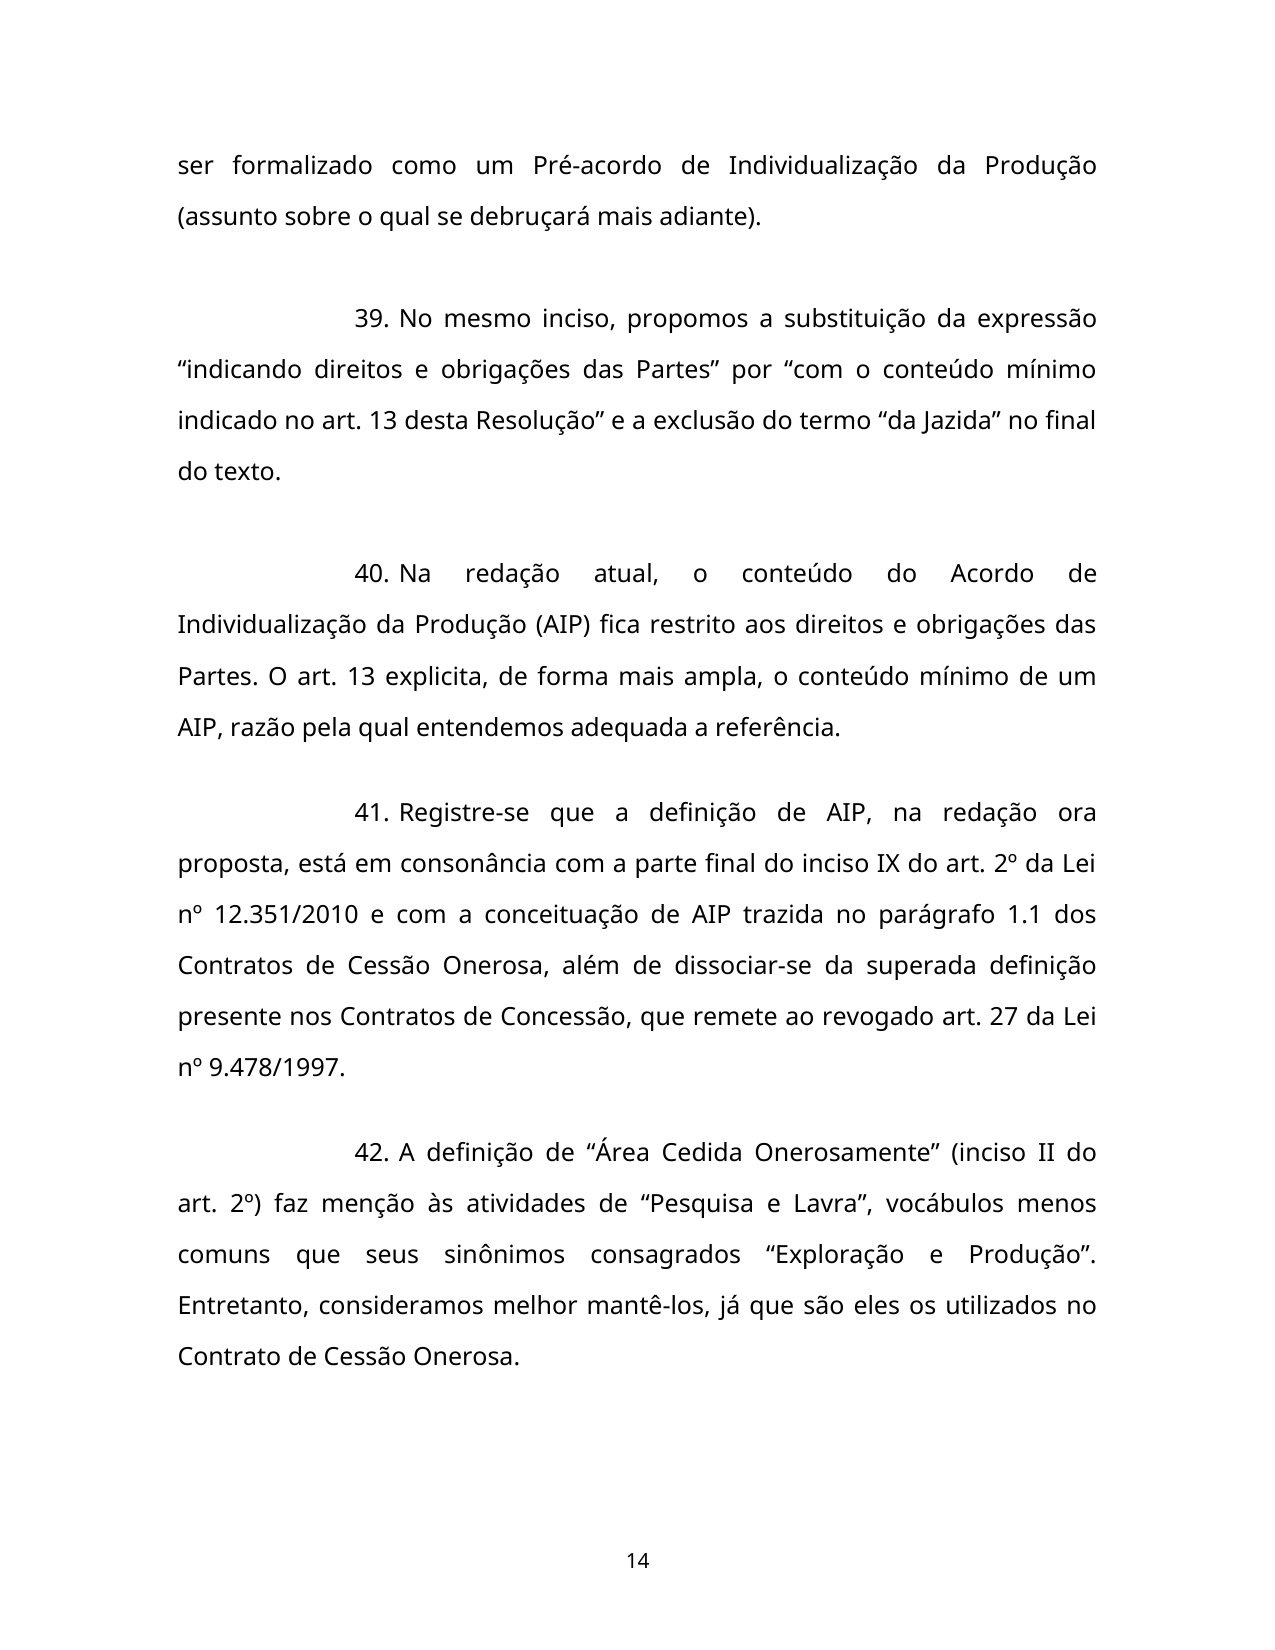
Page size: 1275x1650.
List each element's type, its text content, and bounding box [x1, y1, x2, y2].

list No mesmo inciso, propomos a substituição da expressão “indicando direitos e obrigações das Partes” por “com o conteúdo mínimo indicado no art. 13 desta Resolução” e a exclusão do termo “da Jazida” no final do texto. [177, 301, 1098, 488]
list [177, 148, 1098, 233]
list Na redação atual, o conteúdo do Acordo de Individualização da Produção (AIP) fica restrito aos direitos e obrigações das Partes. O art. 13 explicita, de forma mais ampla, o conteúdo mínimo de um AIP, razão pela qual entendemos adequada a referência. [177, 556, 1098, 743]
list Registre-se que a definição de AIP, na redação ora proposta, está em consonância com a parte final do inciso IX do art. 2º da Lei nº 12.351/2010 e com a conceituação de AIP trazida no parágrafo 1.1 dos Contratos de Cessão Onerosa, além de dissociar-se da superada definição presente nos Contratos de Concessão, que remete ao revogado art. 27 da Lei nº 9.478/1997. [177, 794, 1098, 1083]
list A definição de “Área Cedida Onerosamente” (inciso II do art. 2º) faz menção às atividades de “Pesquisa e Lavra”, vocábulos menos comuns que seus sinônimos consagrados “Exploração e Produção”. Entretanto, consideramos melhor mantê-los, já que são eles os utilizados no Contrato de Cessão Onerosa. [177, 1134, 1098, 1373]
